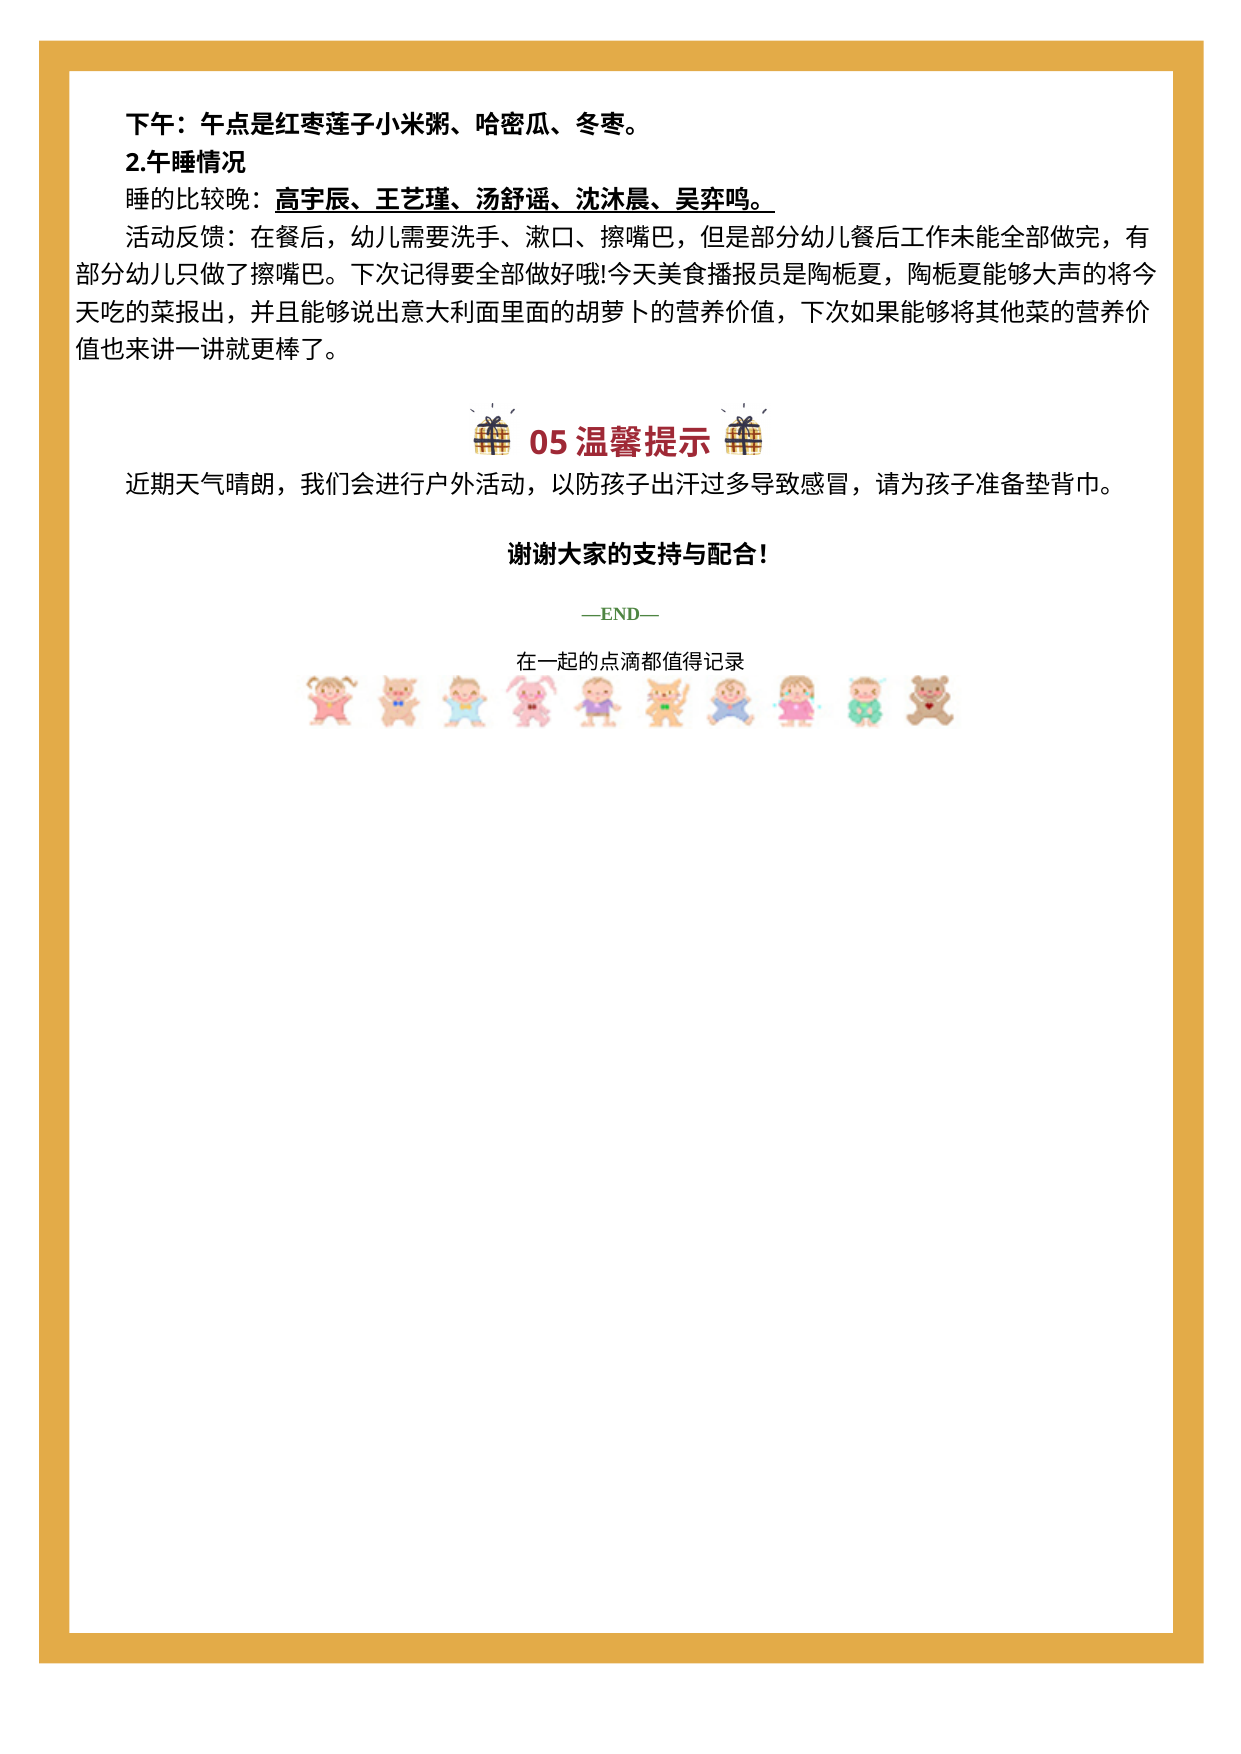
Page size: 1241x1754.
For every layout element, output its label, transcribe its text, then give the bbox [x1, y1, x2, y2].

text 在一起的点滴都值得记录 [75, 646, 1165, 676]
text 2.午睡情况 [75, 141, 1165, 179]
text 05温馨提示 [75, 404, 1165, 464]
picture [275, 675, 982, 729]
list 谢谢大家的支持与配合！ [75, 535, 1165, 571]
text 下午：午点是红枣莲子小米粥、哈密瓜、冬枣。 [75, 104, 1165, 141]
list 近期天气晴朗，我们会进行户外活动，以防孩子出汗过多导致感冒，请为孩子准备垫背巾。 [75, 464, 1165, 501]
text 睡的比较晚：高宇辰、王艺瑾、汤舒谣、沈沐晨、吴弈鸣。 [75, 179, 1165, 216]
picture [469, 403, 520, 455]
text —END— [75, 602, 1165, 624]
text 活动反馈：在餐后，幼儿需要洗手、漱口、擦嘴巴，但是部分幼儿餐后工作未能全部做完，有部分幼儿只做了擦嘴巴。下次记得要全部做好哦!今天美食播报员是陶栀夏，陶栀夏能够大声的将今天吃的菜报出，并且能够说出意大利面里面的胡萝卜的营养价值，下次如果能够将其他菜的营养价值也来讲一讲就更棒了。 [75, 216, 1165, 366]
picture [720, 403, 772, 455]
